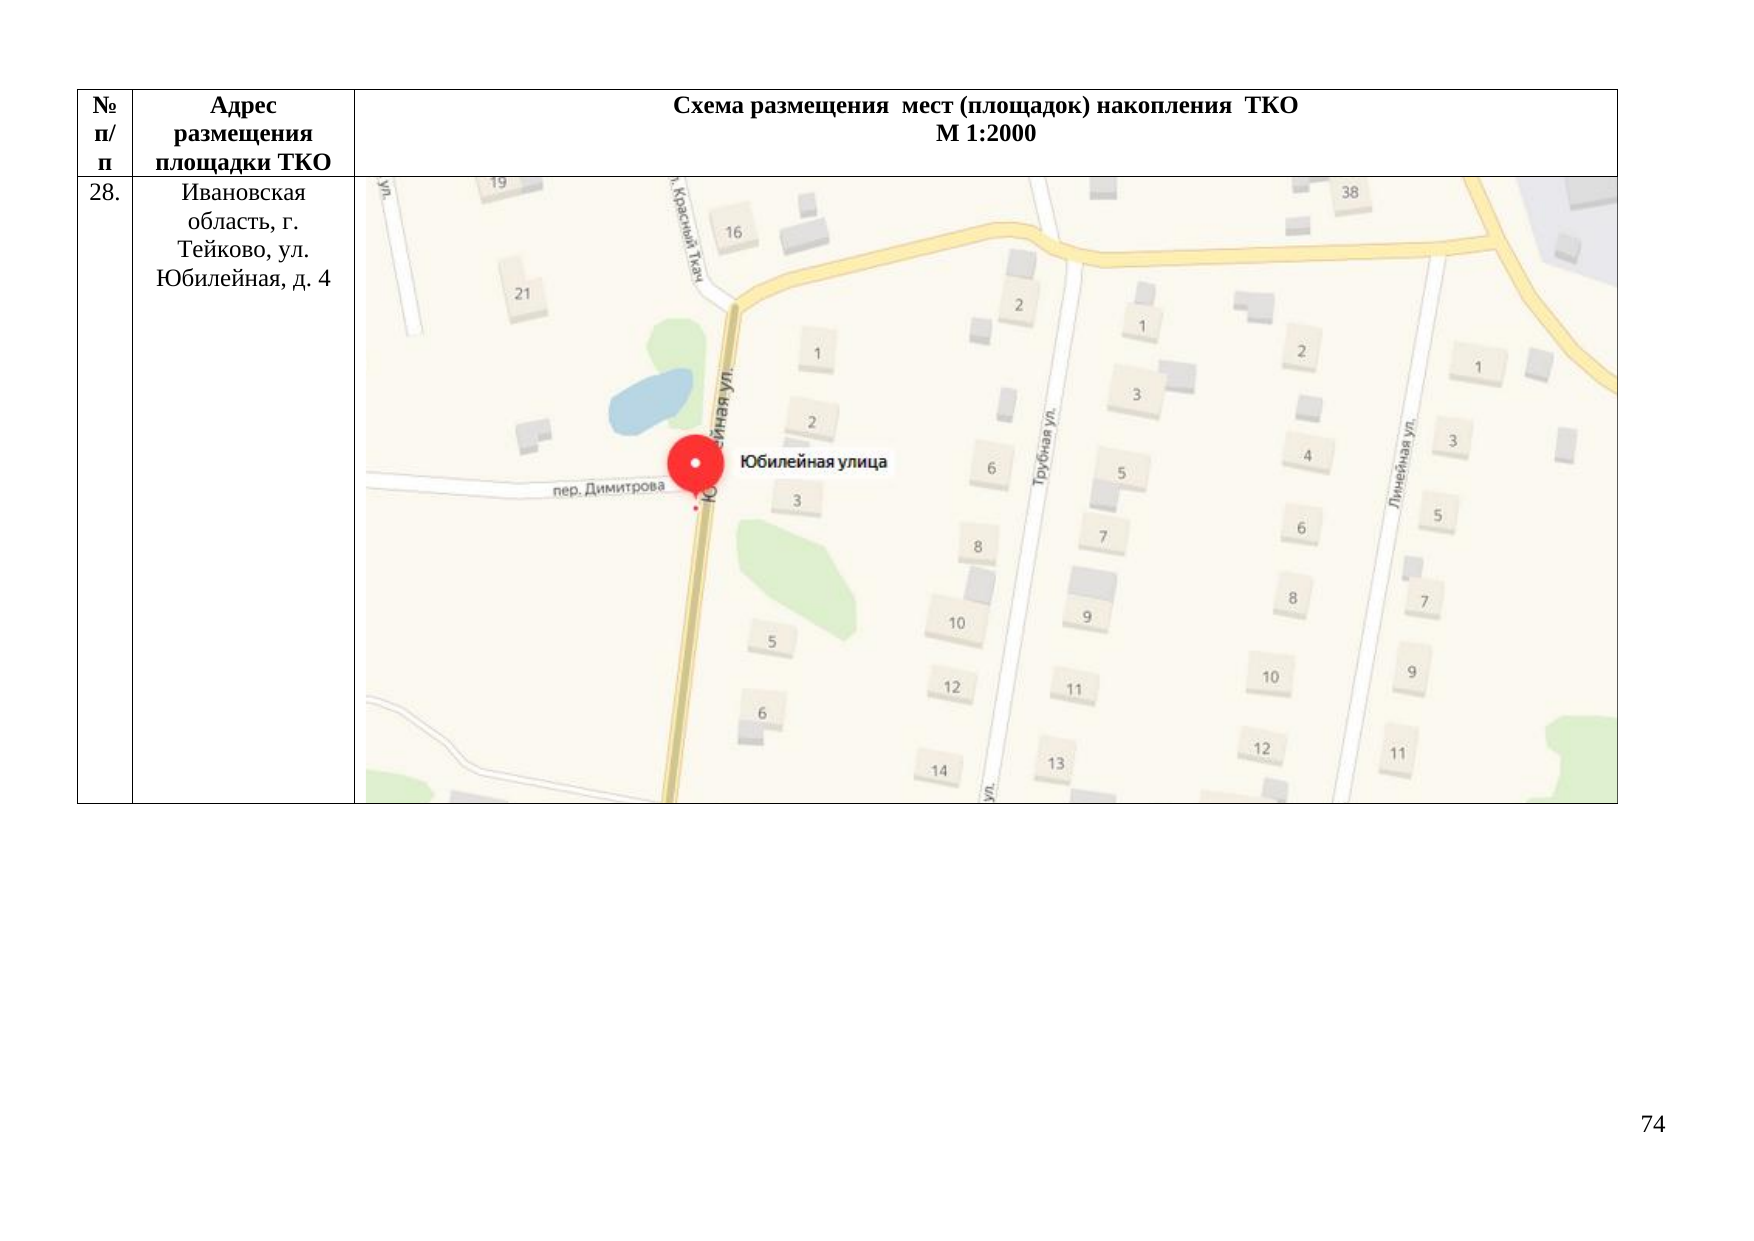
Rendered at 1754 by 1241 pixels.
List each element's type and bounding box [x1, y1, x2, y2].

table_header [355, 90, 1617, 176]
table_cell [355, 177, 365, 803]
picture [365, 177, 1618, 803]
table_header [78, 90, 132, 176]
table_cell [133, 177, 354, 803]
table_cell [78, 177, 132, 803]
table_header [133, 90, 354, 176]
